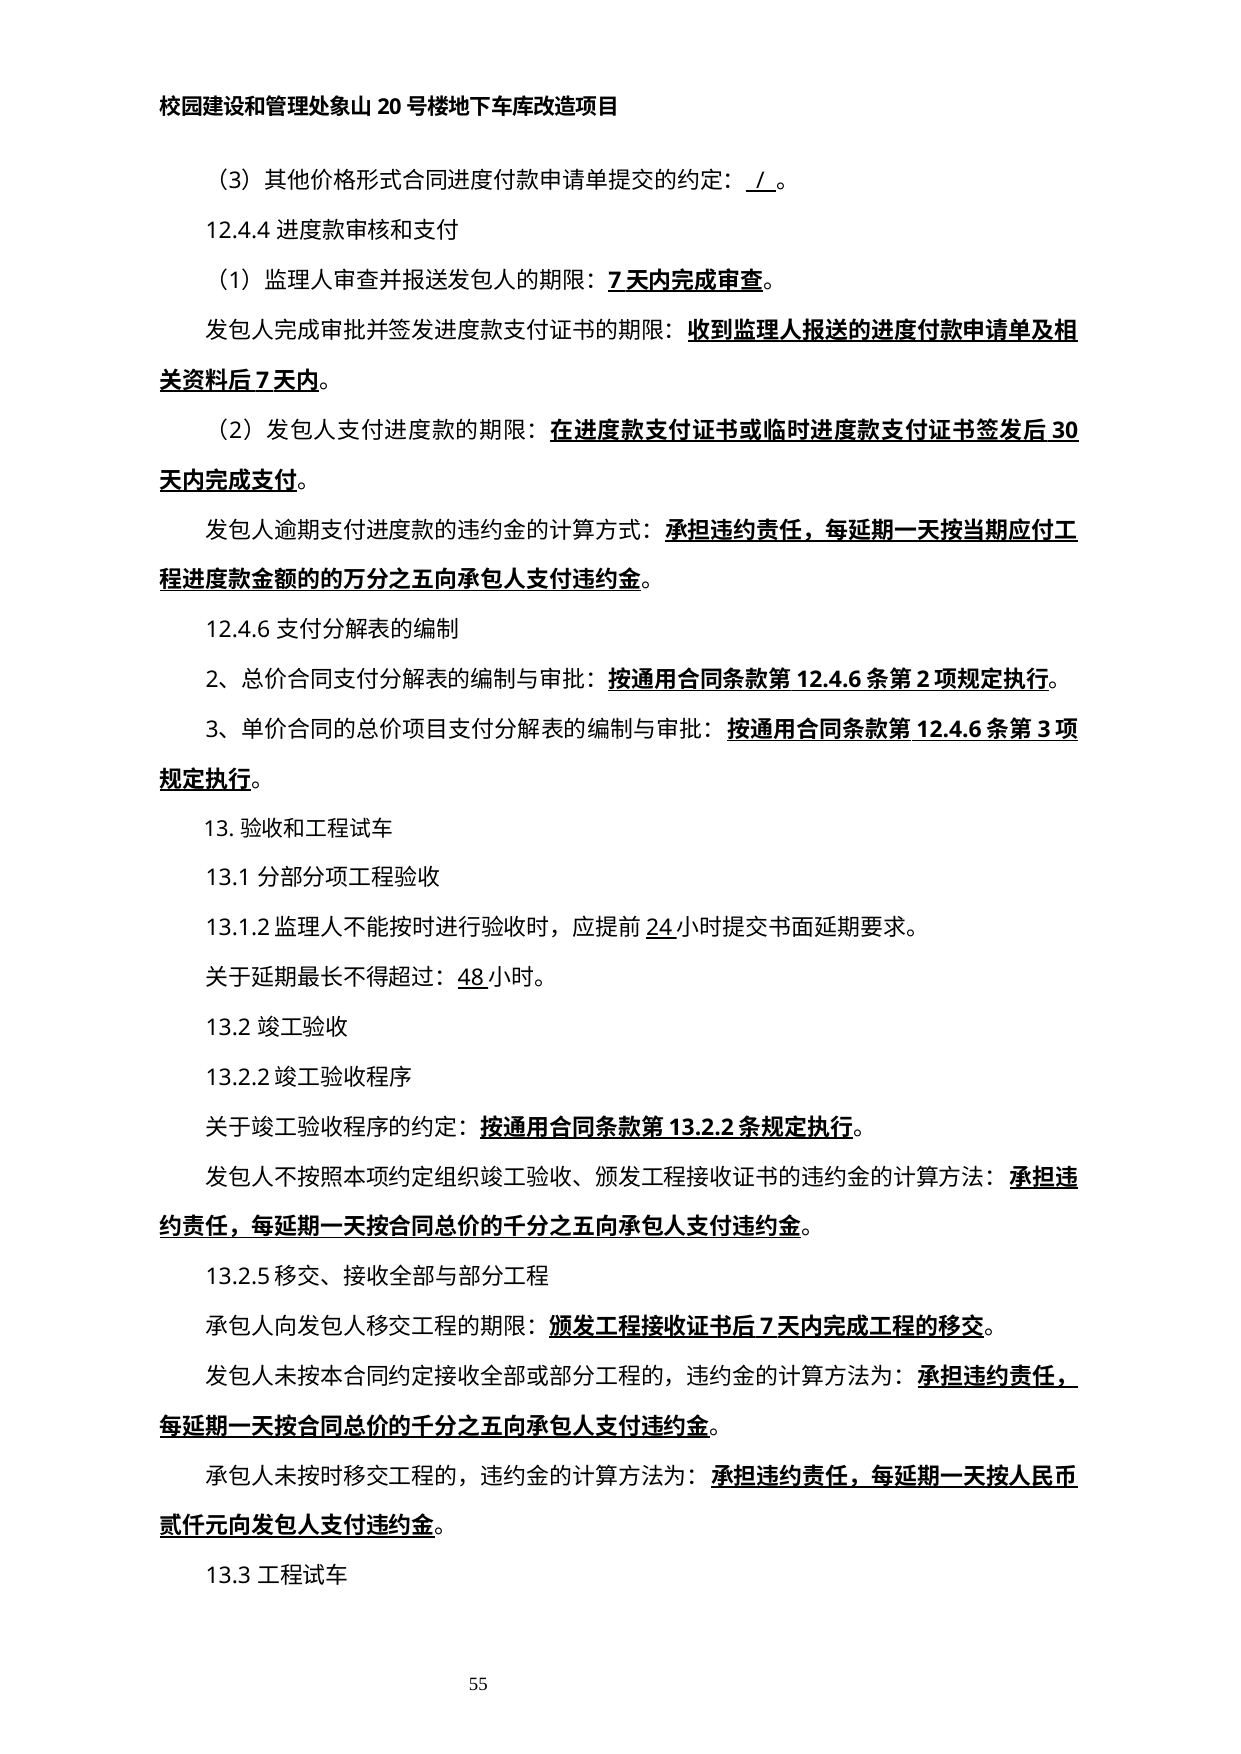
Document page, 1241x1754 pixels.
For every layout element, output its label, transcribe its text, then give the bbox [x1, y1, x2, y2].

text 承包人未按时移交工程的，违约金的计算方法为：承担违约责任，每延期一天按人民币贰仟元向发包人支付违约金。 [159, 1457, 1078, 1541]
text 3、单价合同的总价项目支付分解表的编制与审批：按通用合同条款第12.4.6条第3项规定执行。 [159, 711, 1078, 794]
text 13. 验收和工程试车 [159, 811, 1078, 842]
text 12.4.6 支付分解表的编制 [159, 611, 1078, 644]
text （1）监理人审查并报送发包人的期限：7天内完成审查。 [159, 262, 1078, 295]
text 13.1 分部分项工程验收 [159, 858, 1078, 892]
text 13.2.2竣工验收程序 [159, 1058, 1078, 1092]
text 发包人未按本合同约定接收全部或部分工程的，违约金的计算方法为：承担违约责任，每延期一天按合同总价的千分之五向承包人支付违约金。 [159, 1358, 1078, 1441]
text （3）其他价格形式合同进度付款申请单提交的约定： / 。 [159, 162, 1078, 195]
text 13.2.5移交、接收全部与部分工程 [159, 1258, 1078, 1291]
text 关于竣工验收程序的约定：按通用合同条款第13.2.2条规定执行。 [159, 1108, 1078, 1142]
text （2）发包人支付进度款的期限：在进度款支付证书或临时进度款支付证书签发后30天内完成支付。 [159, 412, 1078, 495]
text 13.2 竣工验收 [159, 1008, 1078, 1042]
text 12.4.4 进度款审核和支付 [159, 212, 1078, 245]
text 2、总价合同支付分解表的编制与审批：按通用合同条款第12.4.6条第2项规定执行。 [159, 661, 1078, 694]
text 关于延期最长不得超过：48小时。 [159, 958, 1078, 992]
text 13.3 工程试车 [159, 1557, 1078, 1590]
text 发包人完成审批并签发进度款支付证书的期限：收到监理人报送的进度付款申请单及相关资料后7天内。 [159, 312, 1078, 395]
text 13.1.2监理人不能按时进行验收时，应提前24小时提交书面延期要求。 [159, 908, 1078, 942]
text 发包人逾期支付进度款的违约金的计算方式：承担违约责任，每延期一天按当期应付工程进度款金额的的万分之五向承包人支付违约金。 [159, 511, 1078, 594]
text 承包人向发包人移交工程的期限：颁发工程接收证书后7天内完成工程的移交。 [159, 1308, 1078, 1341]
text 发包人不按照本项约定组织竣工验收、颁发工程接收证书的违约金的计算方法：承担违约责任，每延期一天按合同总价的千分之五向承包人支付违约金。 [159, 1158, 1078, 1241]
